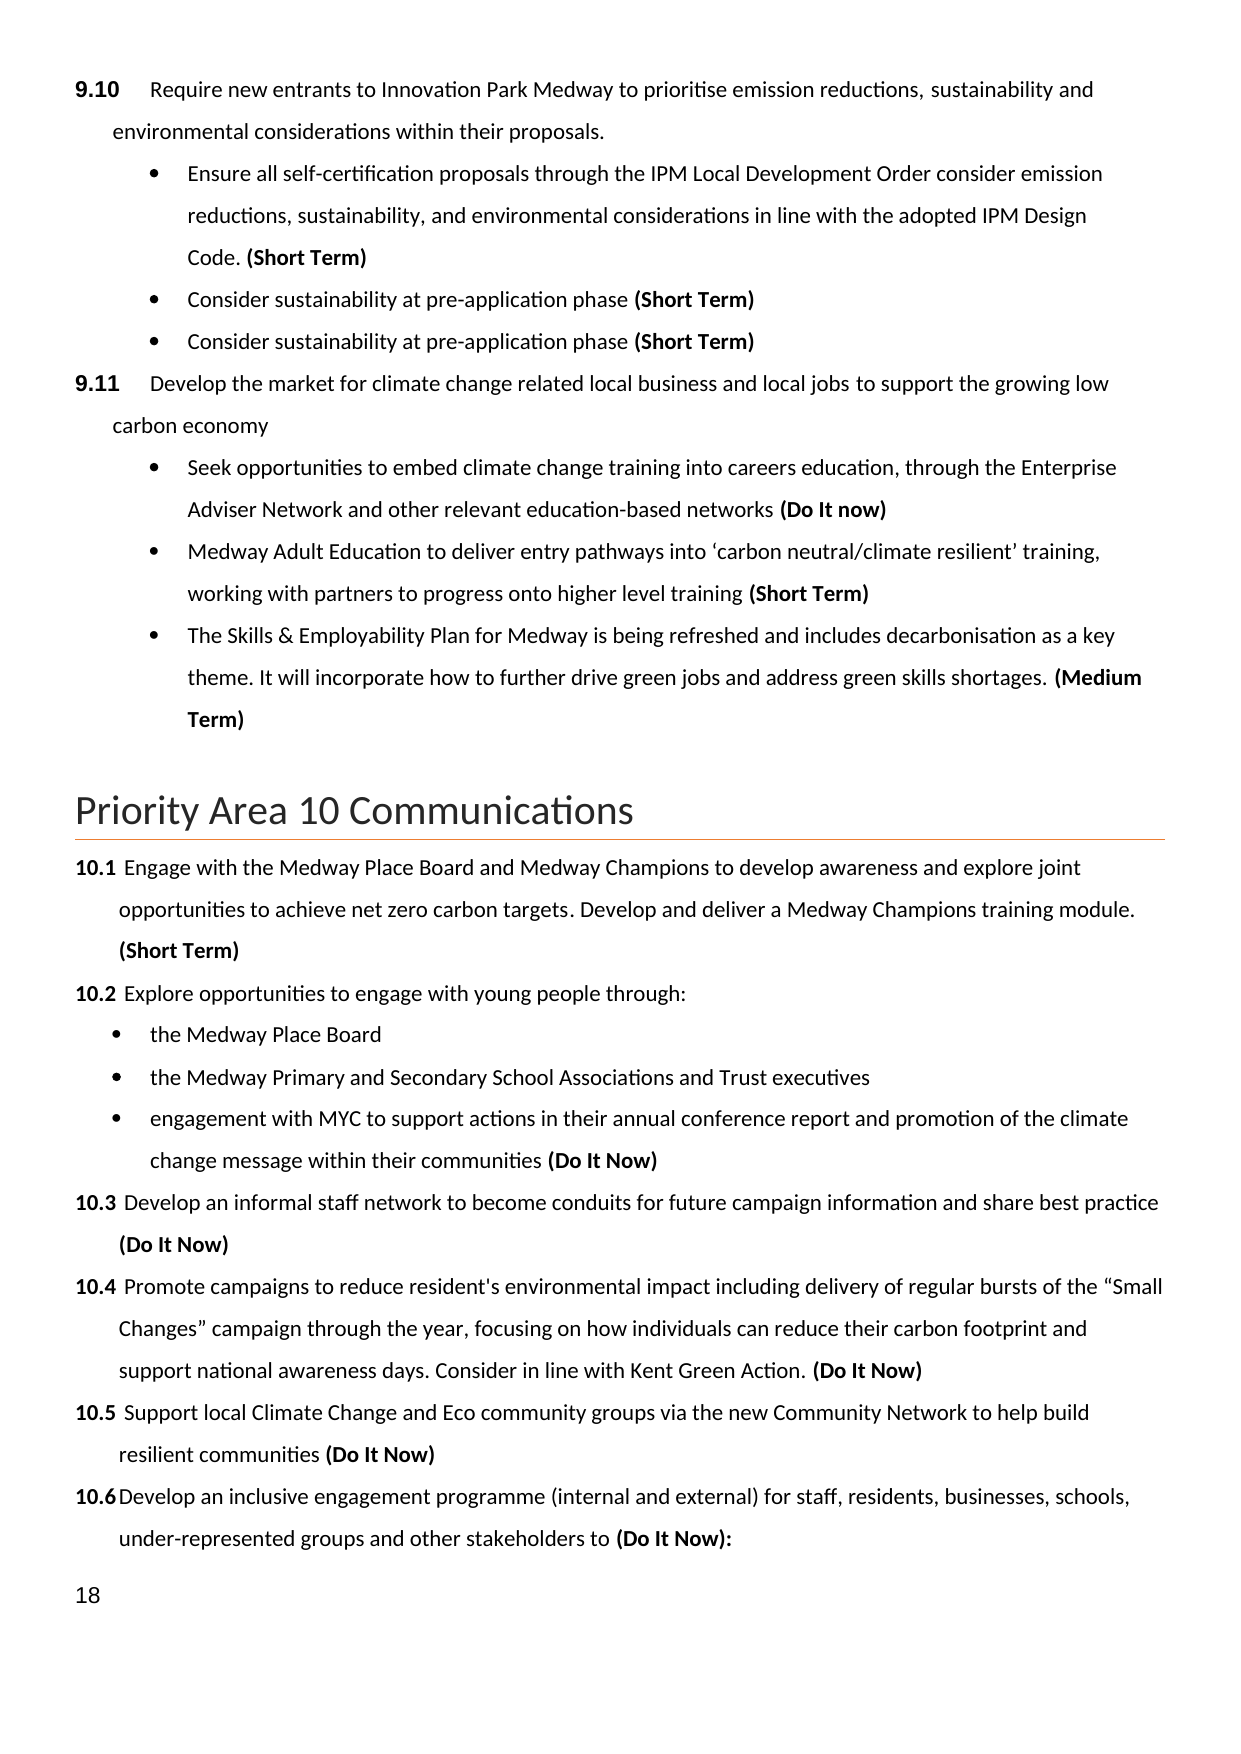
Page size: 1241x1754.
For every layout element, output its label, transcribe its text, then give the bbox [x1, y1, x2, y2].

list Ensure all self-certification proposals through the IPM Local Development Order consider emission reductions, sustainability, and environmental considerations in line with the adopted IPM Design Code. (Short Term) [150, 411, 1165, 523]
list The Skills & Employability Plan for Medway is being refreshed and includes decarbonisation as a key theme. It will incorporate how to further drive green jobs and address green skills shortages. (Medium Term) [150, 873, 1165, 984]
list Explore opportunities to engage with young people through: [75, 1231, 1165, 1258]
list Consider sustainability at pre-application phase (Short Term) [150, 579, 1165, 607]
list Include low-carbon and environmental criteria within the Healthy Early Years Award for private, voluntary, and independent childcare settings and accredited childminders in Medway (Medium Term) [112, 201, 1165, 313]
list Incorporate Climate Change as a category in the Medway Business Awards (Do It Now) [112, 159, 1165, 187]
list Promote climate change criteria within the Kent and Medway Healthy Workplace award programme to encourage best practice and sharing (Do It Now) [112, 75, 1165, 145]
list Develop an informal staff network to become conduits for future campaign information and share best practice (Do It Now) [75, 1440, 1165, 1510]
list Develop the market for climate change related local business and local jobs to support the growing low carbon economy [75, 621, 1165, 691]
subtitle Priority Area 10 Communications [75, 1036, 1165, 1091]
list Consider sustainability at pre-application phase (Short Term) [150, 537, 1165, 565]
list Engage with the Medway Place Board and Medway Champions to develop awareness and explore joint opportunities to achieve net zero carbon targets. Develop and deliver a Medway Champions training module. (Short Term) [75, 1104, 1165, 1217]
list engagement with MYC to support actions in their annual conference report and promotion of the climate change message within their communities (Do It Now) [112, 1356, 1165, 1426]
list the Medway Primary and Secondary School Associations and Trust executives [112, 1314, 1165, 1342]
list Medway Adult Education to deliver entry pathways into ‘carbon neutral/climate resilient’ training, working with partners to progress onto higher level training (Short Term) [150, 789, 1165, 859]
list Seek opportunities to embed climate change training into careers education, through the Enterprise Adviser Network and other relevant education-based networks (Do It now) [150, 705, 1165, 775]
list Require new entrants to Innovation Park Medway to prioritise emission reductions, sustainability and environmental considerations within their proposals. [75, 327, 1165, 397]
list the Medway Place Board [112, 1272, 1165, 1301]
